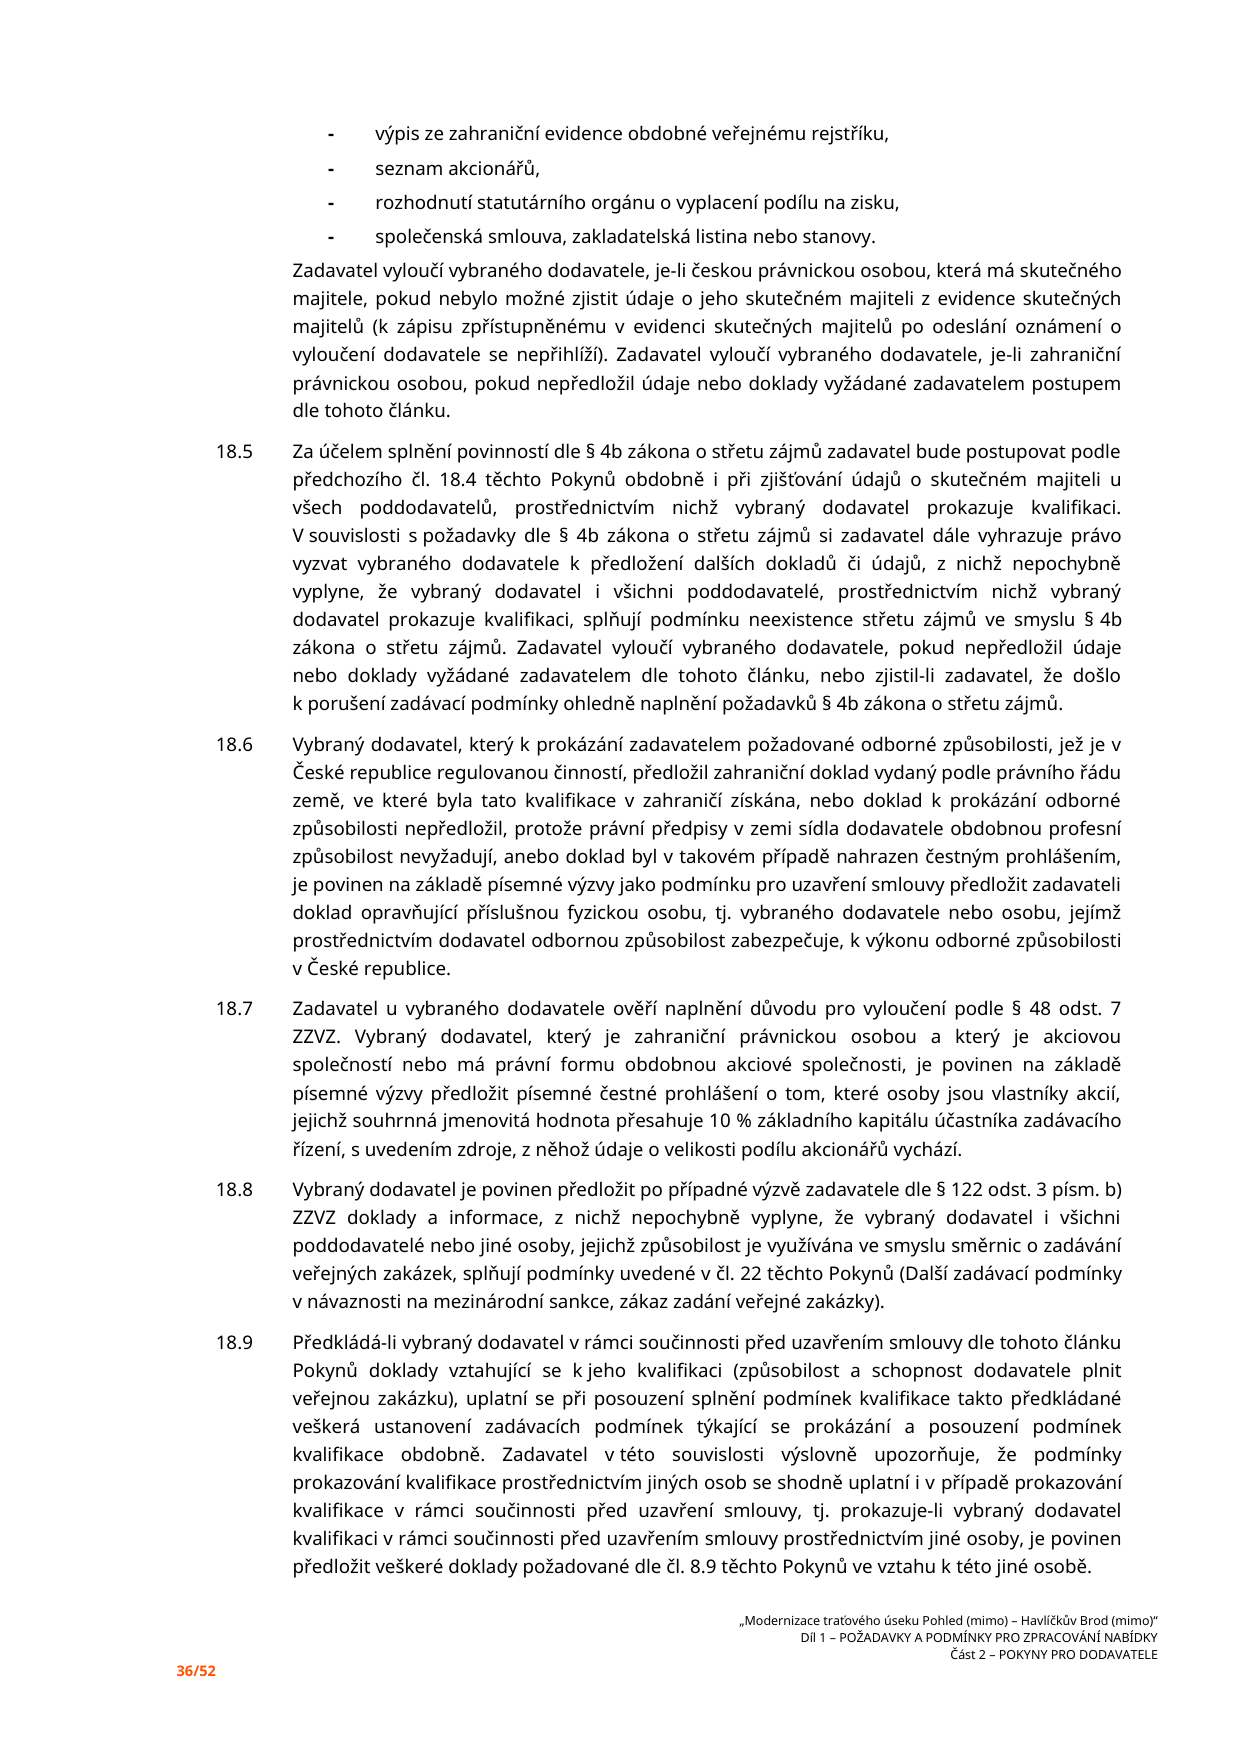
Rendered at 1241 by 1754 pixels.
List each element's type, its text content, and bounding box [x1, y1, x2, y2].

text Předkládá-li vybraný dodavatel v rámci součinnosti před uzavřením smlouvy dle tohoto článku Pokynů doklady vztahující se k jeho kvalifikaci (způsobilost a schopnost dodavatele plnit veřejnou zakázku), uplatní se při posouzení splnění podmínek kvalifikace takto předkládané veškerá ustanovení zadávacích podmínek týkající se prokázání a posouzení podmínek kvalifikace obdobně. Zadavatel v této souvislosti výslovně upozorňuje, že podmínky prokazování kvalifikace prostřednictvím jiných osob se shodně uplatní i v případě prokazování kvalifikace v rámci součinnosti před uzavření smlouvy, tj. prokazuje-li vybraný dodavatel kvalifikaci v rámci součinnosti před uzavřením smlouvy prostřednictvím jiné osoby, je povinen předložit veškeré doklady požadované dle čl. 8.9 těchto Pokynů ve vztahu k této jiné osobě. [216, 1329, 1122, 1579]
text společenská smlouva, zakladatelská listina nebo stanovy. [328, 223, 1122, 249]
text Vybraný dodavatel je povinen předložit po případné výzvě zadavatele dle § 122 odst. 3 písm. b) ZZVZ doklady a informace, z nichž nepochybně vyplyne, že vybraný dodavatel i všichni poddodavatelé nebo jiné osoby, jejichž způsobilost je využívána ve smyslu směrnic o zadávání veřejných zakázek, splňují podmínky uvedené v čl. 22 těchto Pokynů (Další zadávací podmínky v návaznosti na mezinárodní sankce, zákaz zadání veřejné zakázky). [216, 1176, 1122, 1314]
text Vybraný dodavatel, který k prokázání zadavatelem požadované odborné způsobilosti, jež je v České republice regulovanou činností, předložil zahraniční doklad vydaný podle právního řádu země, ve které byla tato kvalifikace v zahraničí získána, nebo doklad k prokázání odborné způsobilosti nepředložil, protože právní předpisy v zemi sídla dodavatele obdobnou profesní způsobilost nevyžadují, anebo doklad byl v takovém případě nahrazen čestným prohlášením, je povinen na základě písemné výzvy jako podmínku pro uzavření smlouvy předložit zadavateli doklad opravňující příslušnou fyzickou osobu, tj. vybraného dodavatele nebo osobu, jejímž prostřednictvím dodavatel odbornou způsobilost zabezpečuje, k výkonu odborné způsobilosti v České republice. [216, 731, 1122, 981]
text rozhodnutí statutárního orgánu o vyplacení podílu na zisku, [328, 189, 1122, 215]
text Zadavatel u vybraného dodavatele ověří naplnění důvodu pro vyloučení podle § 48 odst. 7 ZZVZ. Vybraný dodavatel, který je zahraniční právnickou osobou a který je akciovou společností nebo má právní formu obdobnou akciové společnosti, je povinen na základě písemné výzvy předložit písemné čestné prohlášení o tom, které osoby jsou vlastníky akcií, jejichž souhrnná jmenovitá hodnota přesahuje 10 % základního kapitálu účastníka zadávacího řízení, s uvedením zdroje, z něhož údaje o velikosti podílu akcionářů vychází. [216, 996, 1122, 1161]
text Zadavatel vyloučí vybraného dodavatele, je-li českou právnickou osobou, která má skutečného majitele, pokud nebylo možné zjistit údaje o jeho skutečném majiteli z evidence skutečných majitelů (k zápisu zpřístupněnému v evidenci skutečných majitelů po odeslání oznámení o vyloučení dodavatele se nepřihlíží). Zadavatel vyloučí vybraného dodavatele, je-li zahraniční právnickou osobou, pokud nepředložil údaje nebo doklady vyžádané zadavatelem postupem dle tohoto článku. [292, 258, 1122, 423]
text Za účelem splnění povinností dle § 4b zákona o střetu zájmů zadavatel bude postupovat podle předchozího čl. 18.4 těchto Pokynů obdobně i při zjišťování údajů o skutečném majiteli u všech poddodavatelů, prostřednictvím nichž vybraný dodavatel prokazuje kvalifikaci. V souvislosti s požadavky dle § 4b zákona o střetu zájmů si zadavatel dále vyhrazuje právo vyzvat vybraného dodavatele k předložení dalších dokladů či údajů, z nichž nepochybně vyplyne, že vybraný dodavatel i všichni poddodavatelé, prostřednictvím nichž vybraný dodavatel prokazuje kvalifikaci, splňují podmínku neexistence střetu zájmů ve smyslu § 4b zákona o střetu zájmů. Zadavatel vyloučí vybraného dodavatele, pokud nepředložil údaje nebo doklady vyžádané zadavatelem dle tohoto článku, nebo zjistil-li zadavatel, že došlo k porušení zadávací podmínky ohledně naplnění požadavků § 4b zákona o střetu zájmů. [216, 438, 1122, 716]
text výpis ze zahraniční evidence obdobné veřejnému rejstříku, [328, 121, 1122, 146]
text seznam akcionářů, [328, 155, 1122, 180]
